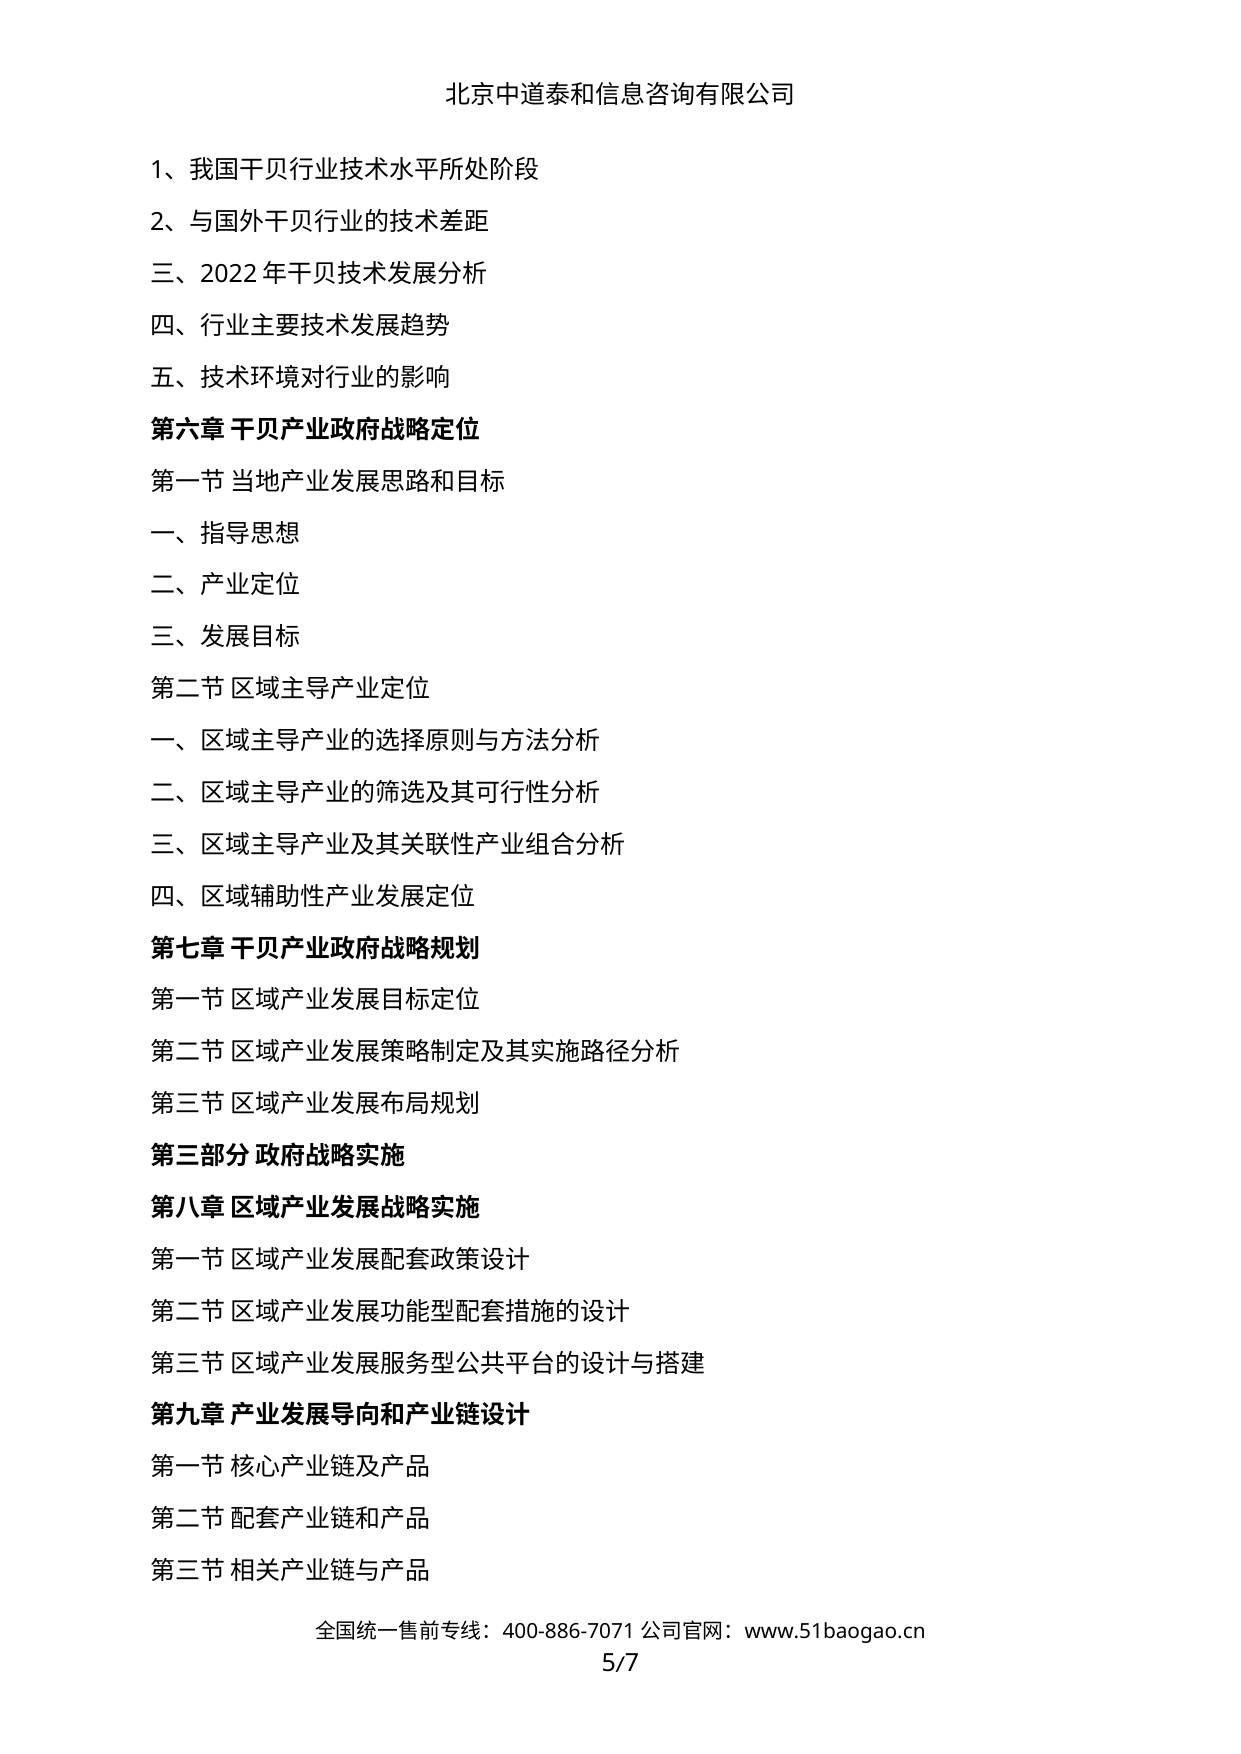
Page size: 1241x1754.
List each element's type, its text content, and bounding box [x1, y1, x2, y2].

text 第三节 相关产业链与产品 [150, 1551, 1090, 1587]
text 三、区域主导产业及其关联性产业组合分析 [150, 824, 1090, 861]
text 第九章 产业发展导向和产业链设计 [150, 1395, 1090, 1431]
text 第一节 区域产业发展目标定位 [150, 980, 1090, 1016]
text 第二节 配套产业链和产品 [150, 1499, 1090, 1535]
text 第二节 区域产业发展策略制定及其实施路径分析 [150, 1032, 1090, 1068]
text 第八章 区域产业发展战略实施 [150, 1187, 1090, 1224]
text 三、发展目标 [150, 617, 1090, 653]
text 1、我国干贝行业技术水平所处阶段 [150, 150, 1090, 186]
text 一、指导思想 [150, 513, 1090, 549]
text 第三节 区域产业发展服务型公共平台的设计与搭建 [150, 1343, 1090, 1379]
text 第三节 区域产业发展布局规划 [150, 1084, 1090, 1120]
text 第六章 干贝产业政府战略定位 [150, 409, 1090, 446]
text 四、行业主要技术发展趋势 [150, 306, 1090, 342]
text 第七章 干贝产业政府战略规划 [150, 928, 1090, 964]
text 五、技术环境对行业的影响 [150, 357, 1090, 394]
text 四、区域辅助性产业发展定位 [150, 876, 1090, 912]
text 三、2022年干贝技术发展分析 [150, 254, 1090, 290]
text 第一节 区域产业发展配套政策设计 [150, 1239, 1090, 1276]
text 一、区域主导产业的选择原则与方法分析 [150, 721, 1090, 757]
text 第二节 区域产业发展功能型配套措施的设计 [150, 1291, 1090, 1327]
text 二、区域主导产业的筛选及其可行性分析 [150, 772, 1090, 809]
text 第二节 区域主导产业定位 [150, 669, 1090, 705]
text 2、与国外干贝行业的技术差距 [150, 202, 1090, 238]
text 二、产业定位 [150, 565, 1090, 601]
text 第三部分 政府战略实施 [150, 1136, 1090, 1172]
text 第一节 当地产业发展思路和目标 [150, 461, 1090, 497]
text 第一节 核心产业链及产品 [150, 1447, 1090, 1483]
